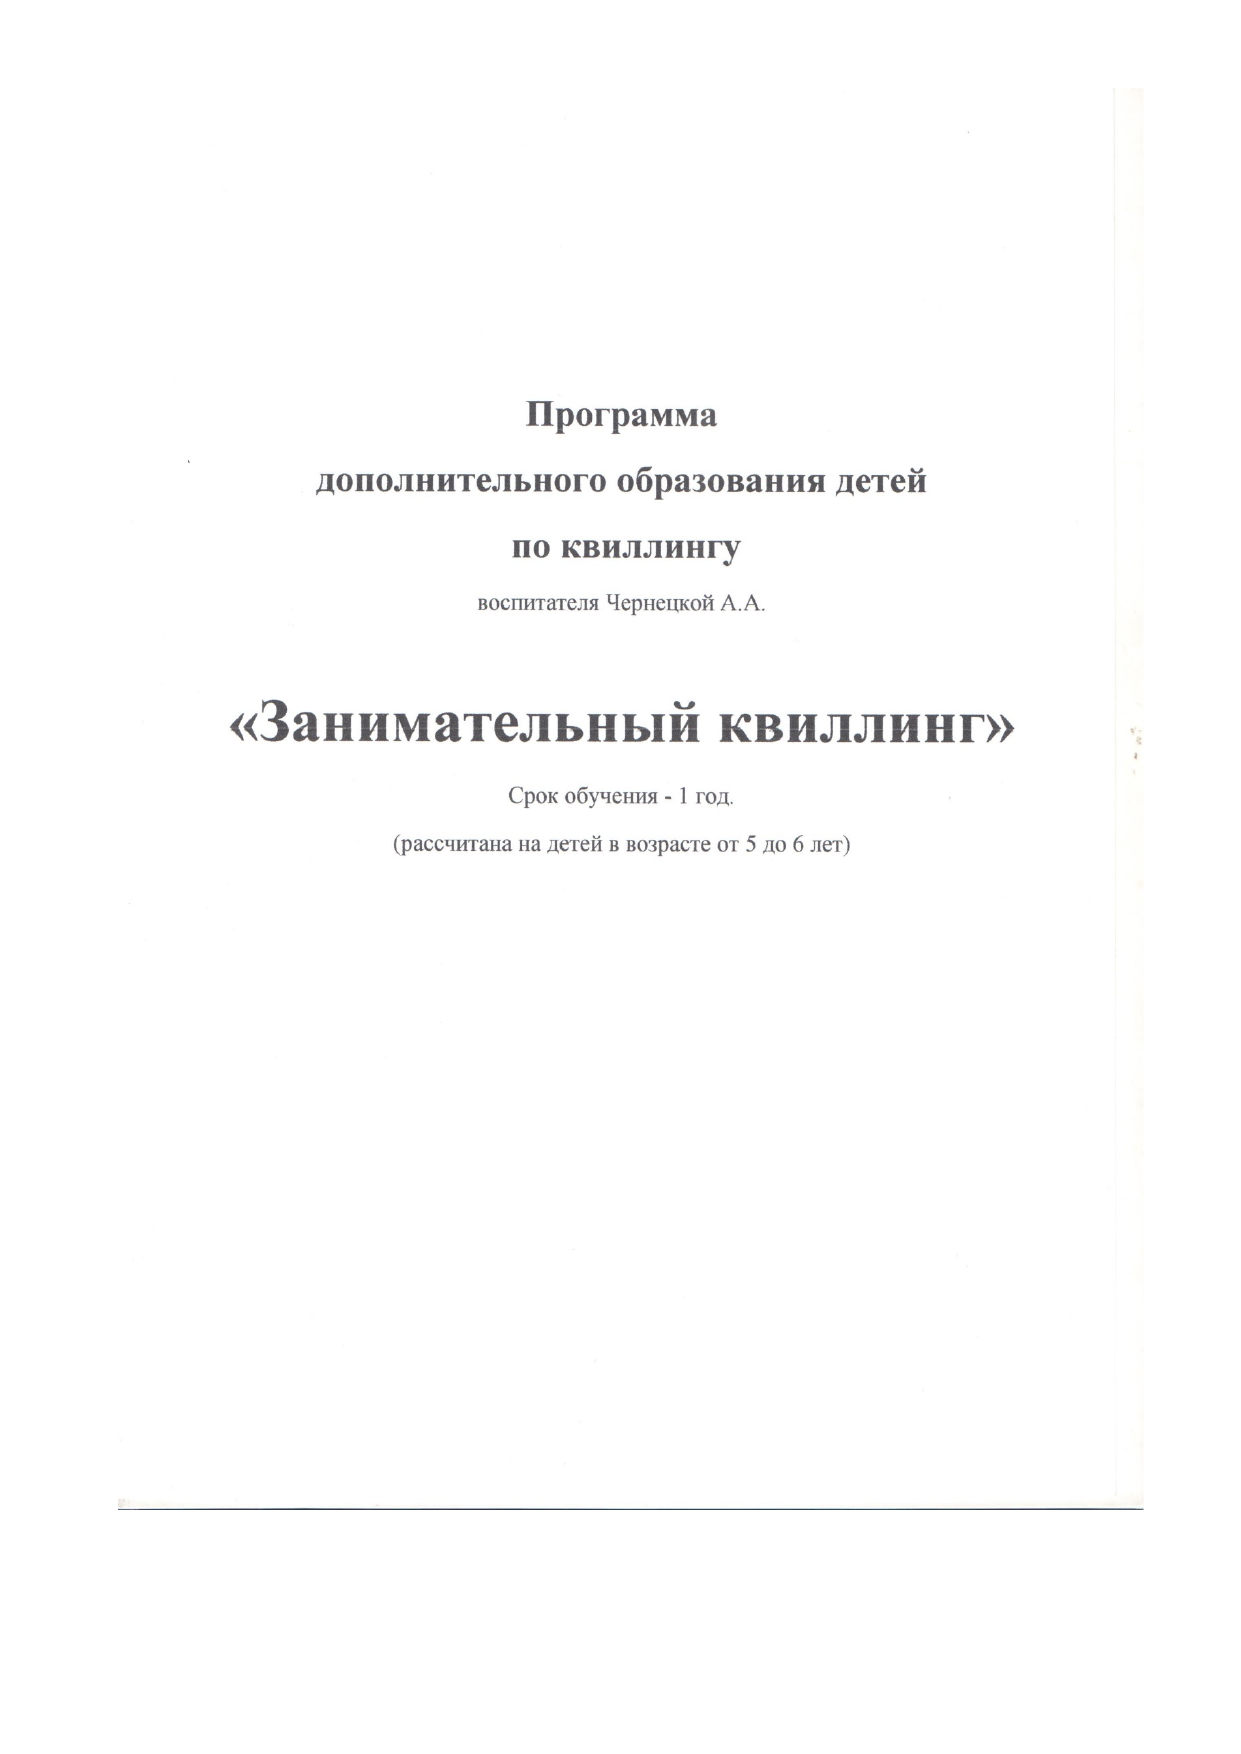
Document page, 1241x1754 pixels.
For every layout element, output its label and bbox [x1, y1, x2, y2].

picture [118, 88, 1152, 1510]
